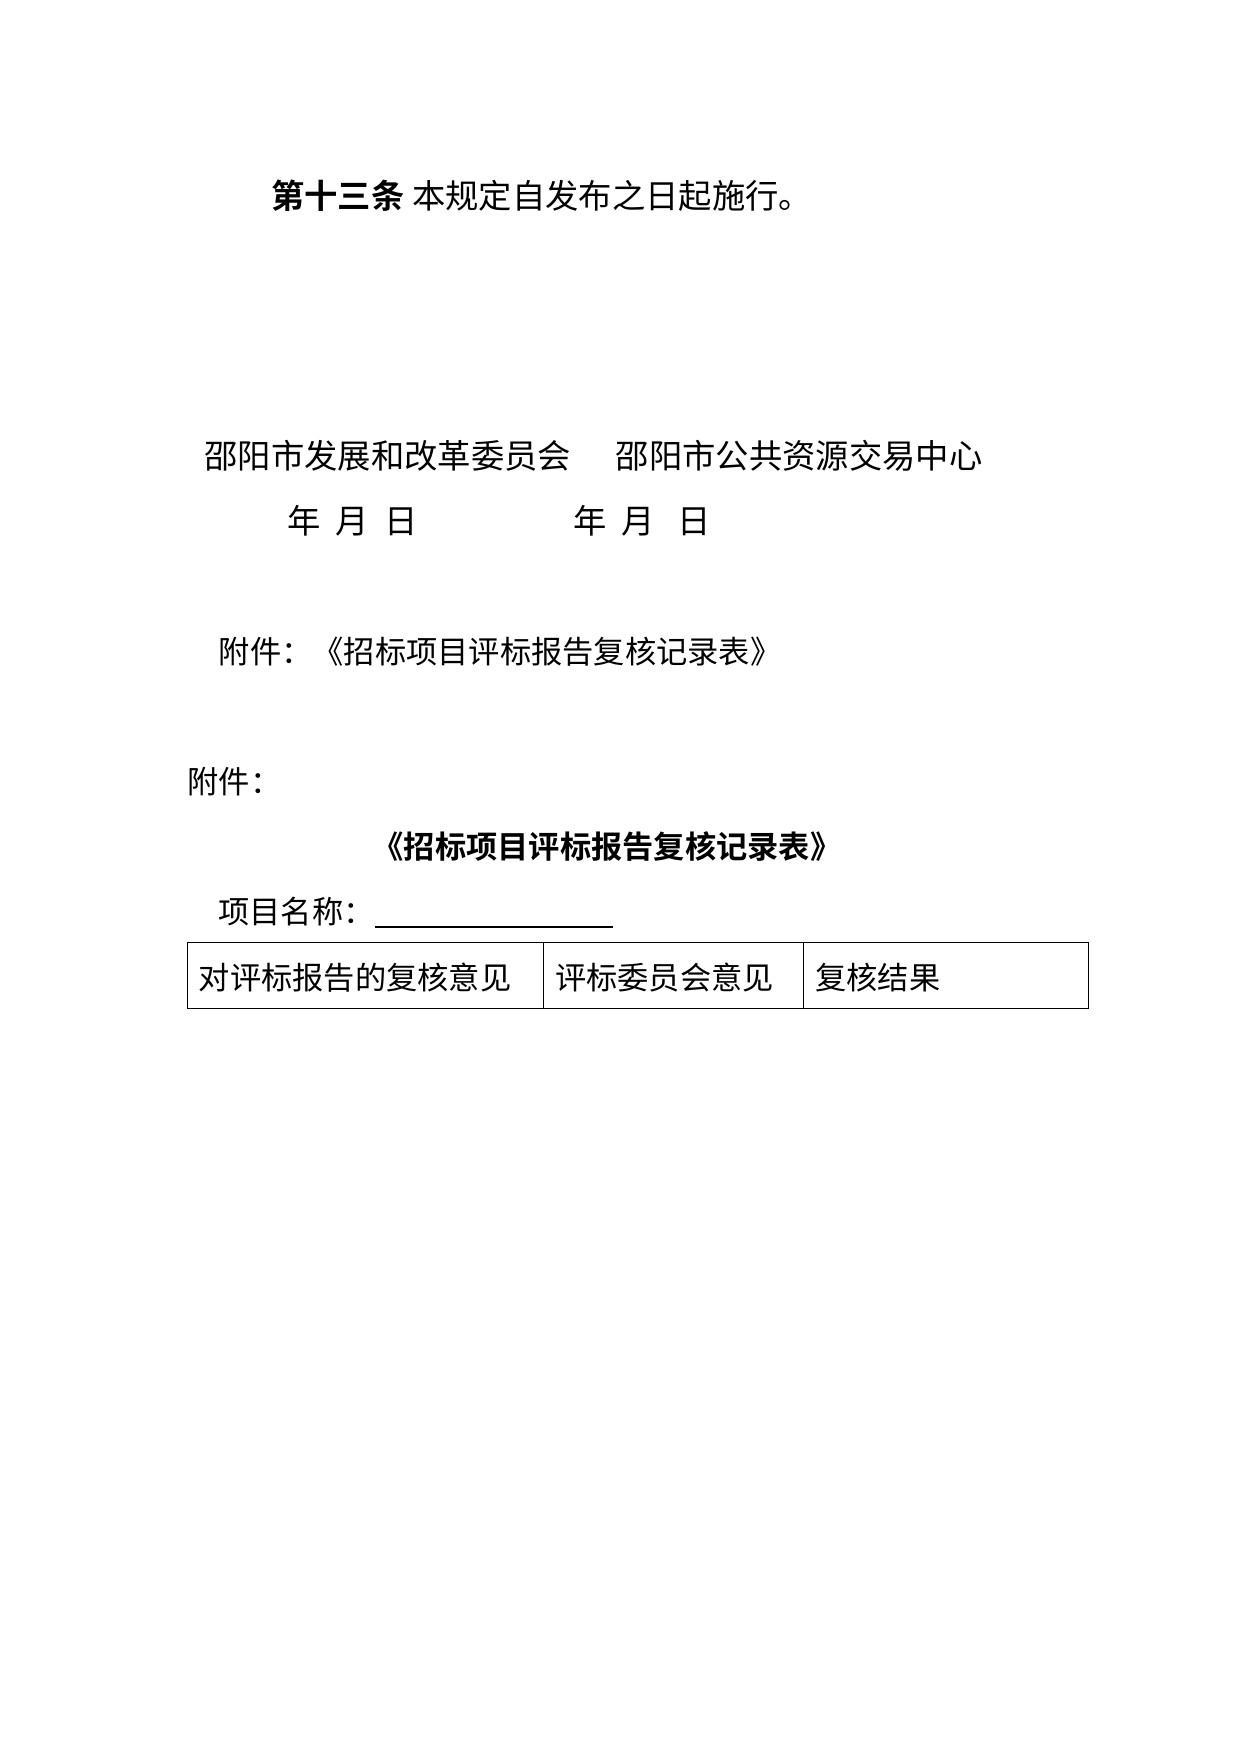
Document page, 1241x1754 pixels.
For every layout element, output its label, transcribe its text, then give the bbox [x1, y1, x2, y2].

text 邵阳市发展和改革委员会 邵阳市公共资源交易中心 [187, 422, 1053, 487]
text 第十三条 本规定自发布之日起施行。 [187, 162, 1053, 227]
table_header 评标委员会意见 [544, 943, 803, 1008]
text 年 月 日 年 月 日 [187, 487, 1053, 552]
text 项目名称： [187, 877, 1053, 942]
table_header 复核结果 [804, 943, 1088, 1008]
text 《招标项目评标报告复核记录表》 [231, 812, 1053, 877]
text 附件： [187, 747, 1053, 812]
text 附件：《招标项目评标报告复核记录表》 [187, 617, 1053, 682]
table_header 对评标报告的复核意见 [188, 943, 543, 1008]
